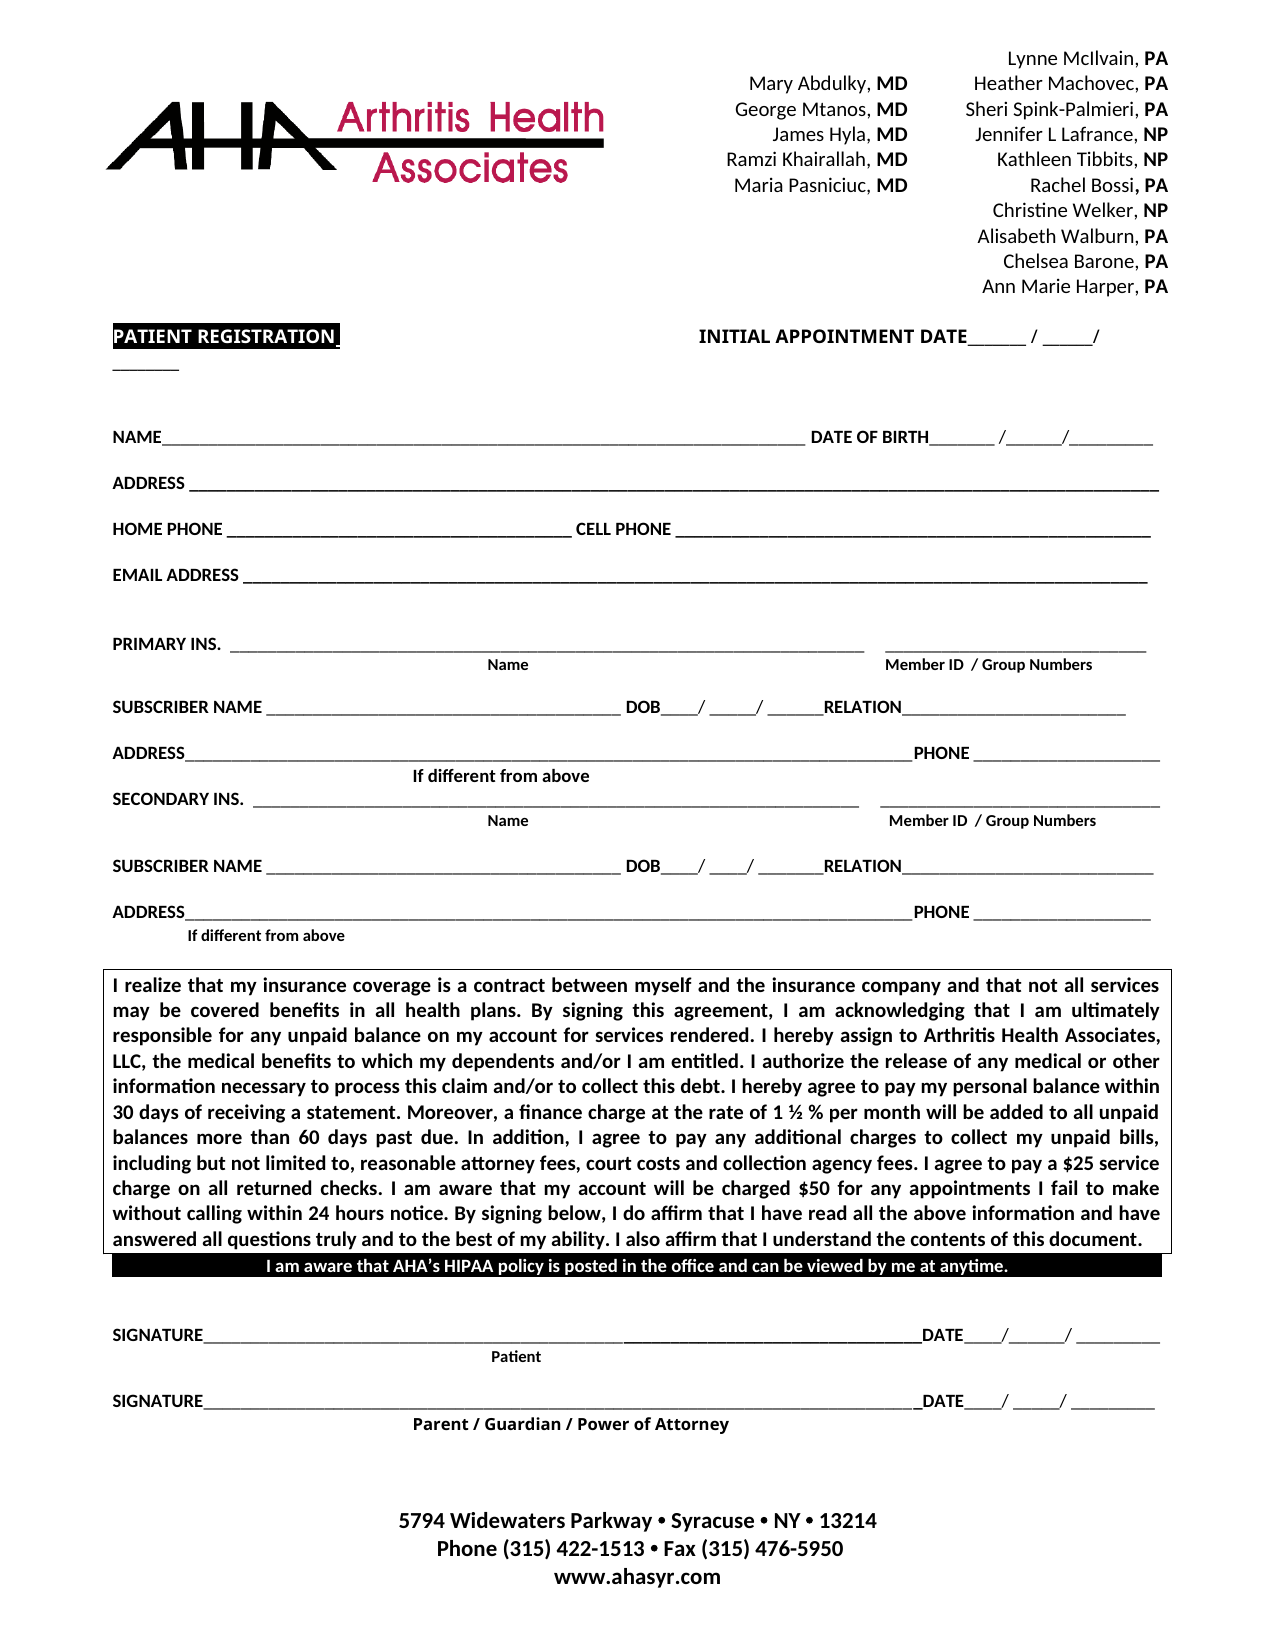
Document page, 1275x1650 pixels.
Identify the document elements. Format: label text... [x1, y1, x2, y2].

text ADDRESS______________________________________________________________________________PHONE ____________________ [112, 741, 1162, 764]
text Name Member ID / Group Numbers [112, 654, 1162, 675]
text Patient [112, 1346, 1162, 1367]
text SUBSCRIBER NAME ______________________________________ DOB____/ ____/ _______RELATION___________________________ [112, 854, 1162, 877]
text EMAIL ADDRESS _________________________________________________________________________________________________ [112, 563, 1162, 586]
text If different from above [112, 764, 1162, 787]
text I am aware that AHA’s HIPAA policy is posted in the office and can be viewed by me at anytime. [112, 1254, 1162, 1277]
text HOME PHONE _____________________________________ CELL PHONE ___________________________________________________ [112, 517, 1162, 540]
text PRIMARY INS. ____________________________________________________________________ ____________________________ [112, 632, 1162, 654]
text Parent / Guardian / Power of Attorney [112, 1412, 1162, 1435]
subtitle PATIENT REGISTRATION INITIAL APPOINTMENT DATE_______ / ______/ ________ [112, 323, 1162, 374]
text SUBSCRIBER NAME ______________________________________ DOB____/ _____/ ______RELATION________________________ [112, 695, 1162, 718]
text SIGNATURE_____________________________________________________________________________DATE____/ _____/ _________ [112, 1389, 1162, 1412]
picture [86, 68, 623, 216]
text ADDRESS______________________________________________________________________________PHONE ___________________ If different from above [112, 900, 1162, 946]
text ADDRESS ________________________________________________________________________________________________________ [112, 471, 1162, 494]
text SIGNATURE_____________________________________________________________________________DATE____/______/ _________ [112, 1323, 1162, 1346]
text I realize that my insurance coverage is a contract between myself and the insurance company and that not all services may be covered benefits in all health plans. By signing this agreement, I am acknowledging that I am ultimately responsible for any unpaid balance on my account for services rendered. I hereby assign to Arthritis Health Associates, LLC, the medical benefits to which my dependents and/or I am entitled. I authorize the release of any medical or other information necessary to process this claim and/or to collect this debt. I hereby agree to pay my personal balance within 30 days of receiving a statement. Moreover, a finance charge at the rate of 1 ½ % per month will be added to all unpaid balances more than 60 days past due. In addition, I agree to pay any additional charges to collect my unpaid bills, including but not limited to, reasonable attorney fees, court costs and collection agency fees. I agree to pay a $25 service charge on all returned checks. I am aware that my account will be charged $50 for any appointments I fail to make without calling within 24 hours notice. By signing below, I do affirm that I have read all the above information and have answered all questions truly and to the best of my ability. I also affirm that I understand the contents of this document. [104, 970, 1171, 1253]
text Name Member ID / Group Numbers [112, 810, 1162, 830]
subtitle NAME_____________________________________________________________________ DATE OF BIRTH_______ /______/_________ [112, 425, 1162, 448]
text SECONDARY INS. _________________________________________________________________ ______________________________ [112, 787, 1162, 810]
